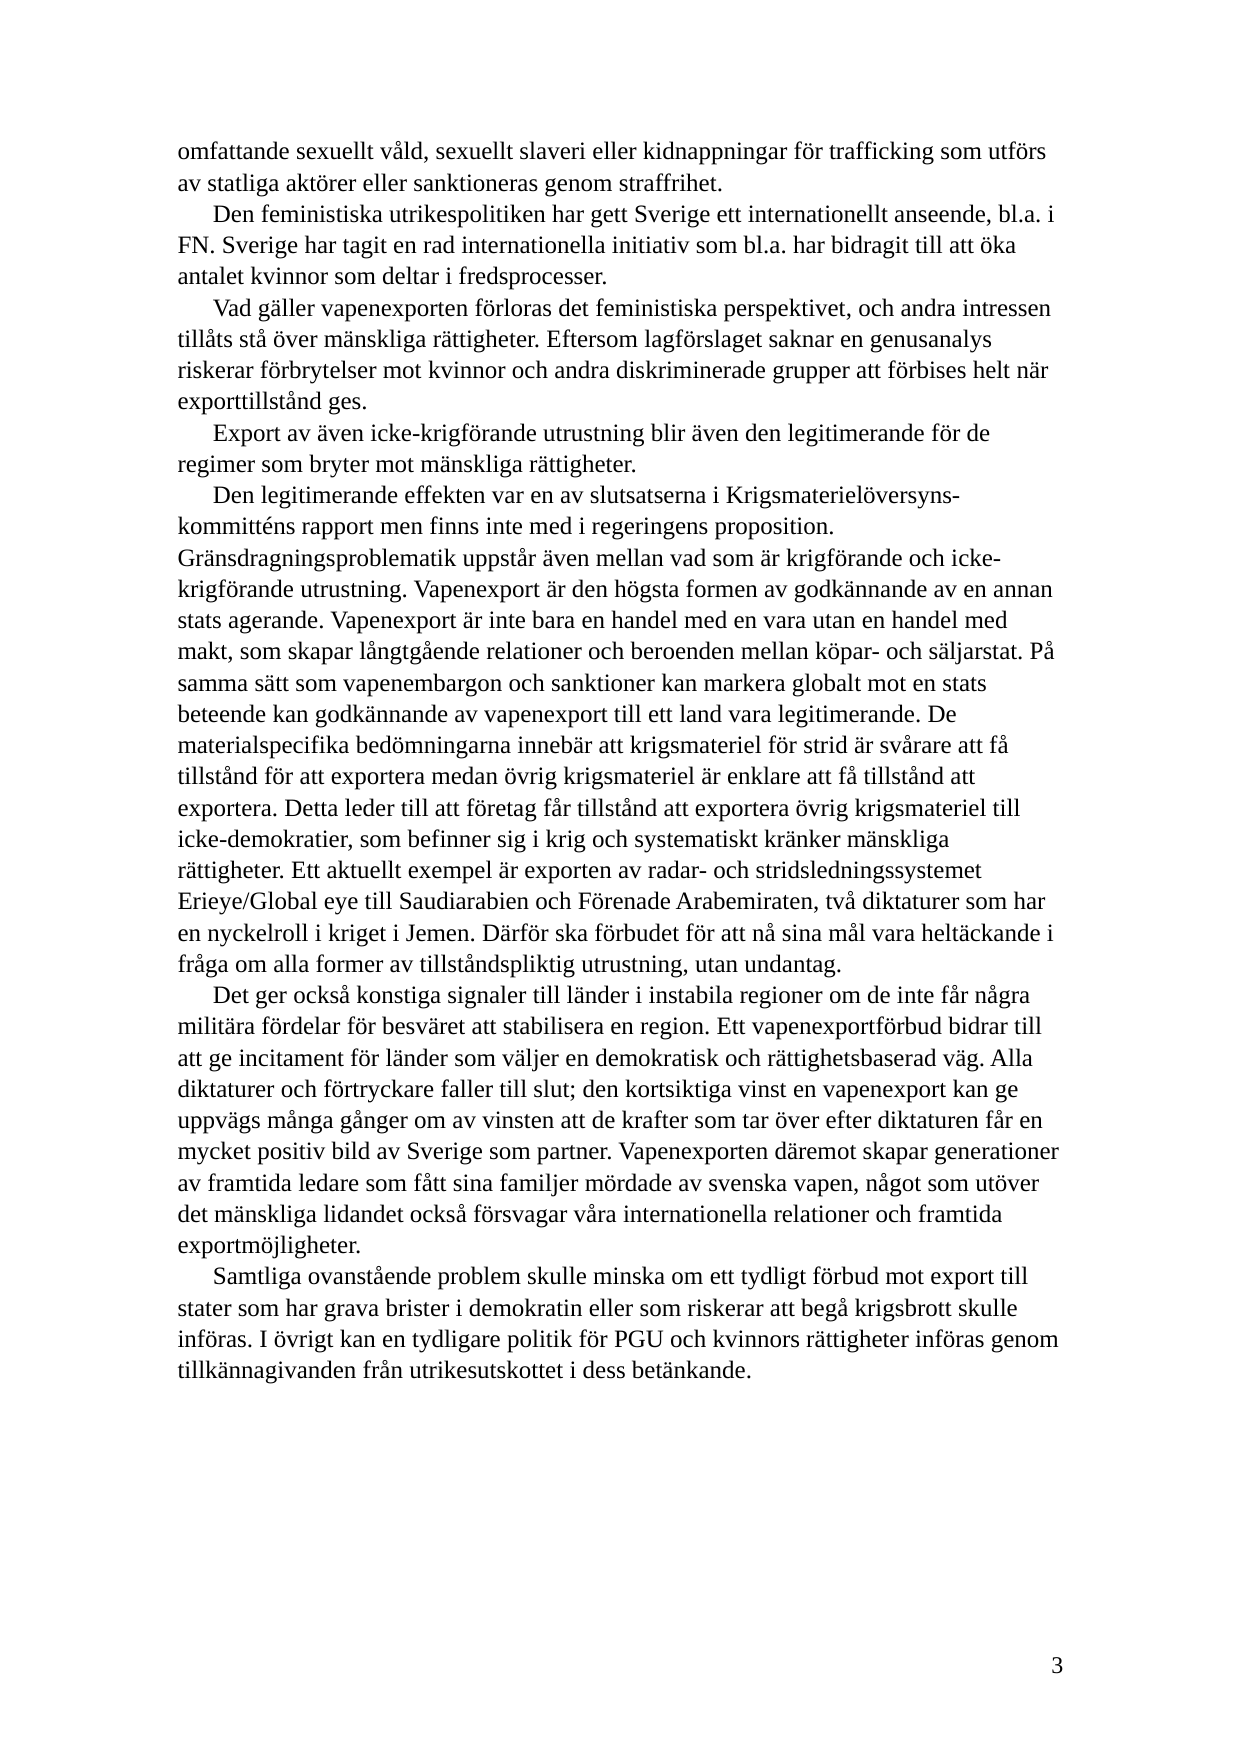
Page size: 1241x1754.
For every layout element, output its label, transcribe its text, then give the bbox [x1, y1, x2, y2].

text Samtliga ovanstående problem skulle minska om ett tydligt förbud mot export till stater som har grava brister i demokratin eller som riskerar att begå krigsbrott skulle införas. I övrigt kan en tydligare politik för PGU och kvinnors rättigheter införas genom tillkännagivanden från utrikesutskottet i dess betänkande. [177, 1259, 1063, 1384]
text Den feministiska utrikespolitiken har gett Sverige ett internationellt anseende, bl.a. i FN. Sverige har tagit en rad internationella initiativ som bl.a. har bidragit till att öka antalet kvinnor som deltar i fredsprocesser. [177, 196, 1063, 290]
text Den legitimerande effekten var en av slutsatserna i Krigsmaterielöversyns-kommitténs rapport men finns inte med i regeringens proposition. Gränsdragningsproblematik uppstår även mellan vad som är krigförande och icke-krigförande utrustning. Vapenexport är den högsta formen av godkännande av en annan stats agerande. Vapenexport är inte bara en handel med en vara utan en handel med makt, som skapar långtgående relationer och beroenden mellan köpar- och säljarstat. På samma sätt som vapenembargon och sanktioner kan markera globalt mot en stats beteende kan godkännande av vapenexport till ett land vara legitimerande. De materialspecifika bedömningarna innebär att krigsmateriel för strid är svårare att få tillstånd för att exportera medan övrig krigsmateriel är enklare att få tillstånd att exportera. Detta leder till att företag får tillstånd att exportera övrig krigsmateriel till icke-demokratier, som befinner sig i krig och systematiskt kränker mänskliga rättigheter. Ett aktuellt exempel är exporten av radar- och stridsledningssystemet Erieye/Global eye till Saudiarabien och Förenade Arabemiraten, två diktaturer som har en nyckelroll i kriget i Jemen. Därför ska förbudet för att nå sina mål vara heltäckande i fråga om alla former av tillståndspliktig utrustning, utan undantag. [177, 478, 1063, 978]
text Vad gäller vapenexporten förloras det feministiska perspektivet, och andra intressen tillåts stå över mänskliga rättigheter. Eftersom lagförslaget saknar en genusanalys riskerar förbrytelser mot kvinnor och andra diskriminerade grupper att förbises helt när exporttillstånd ges. [177, 290, 1063, 415]
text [177, 134, 1063, 196]
text Export av även icke-krigförande utrustning blir även den legitimerande för de regimer som bryter mot mänskliga rättigheter. [177, 415, 1063, 478]
text Det ger också konstiga signaler till länder i instabila regioner om de inte får några militära fördelar för besväret att stabilisera en region. Ett vapenexportförbud bidrar till att ge incitament för länder som väljer en demokratisk och rättighetsbaserad väg. Alla diktaturer och förtryckare faller till slut; den kortsiktiga vinst en vapenexport kan ge uppvägs många gånger om av vinsten att de krafter som tar över efter diktaturen får en mycket positiv bild av Sverige som partner. Vapenexporten däremot skapar generationer av framtida ledare som fått sina familjer mördade av svenska vapen, något som utöver det mänskliga lidandet också försvagar våra internationella relationer och framtida exportmöjligheter. [177, 978, 1063, 1259]
